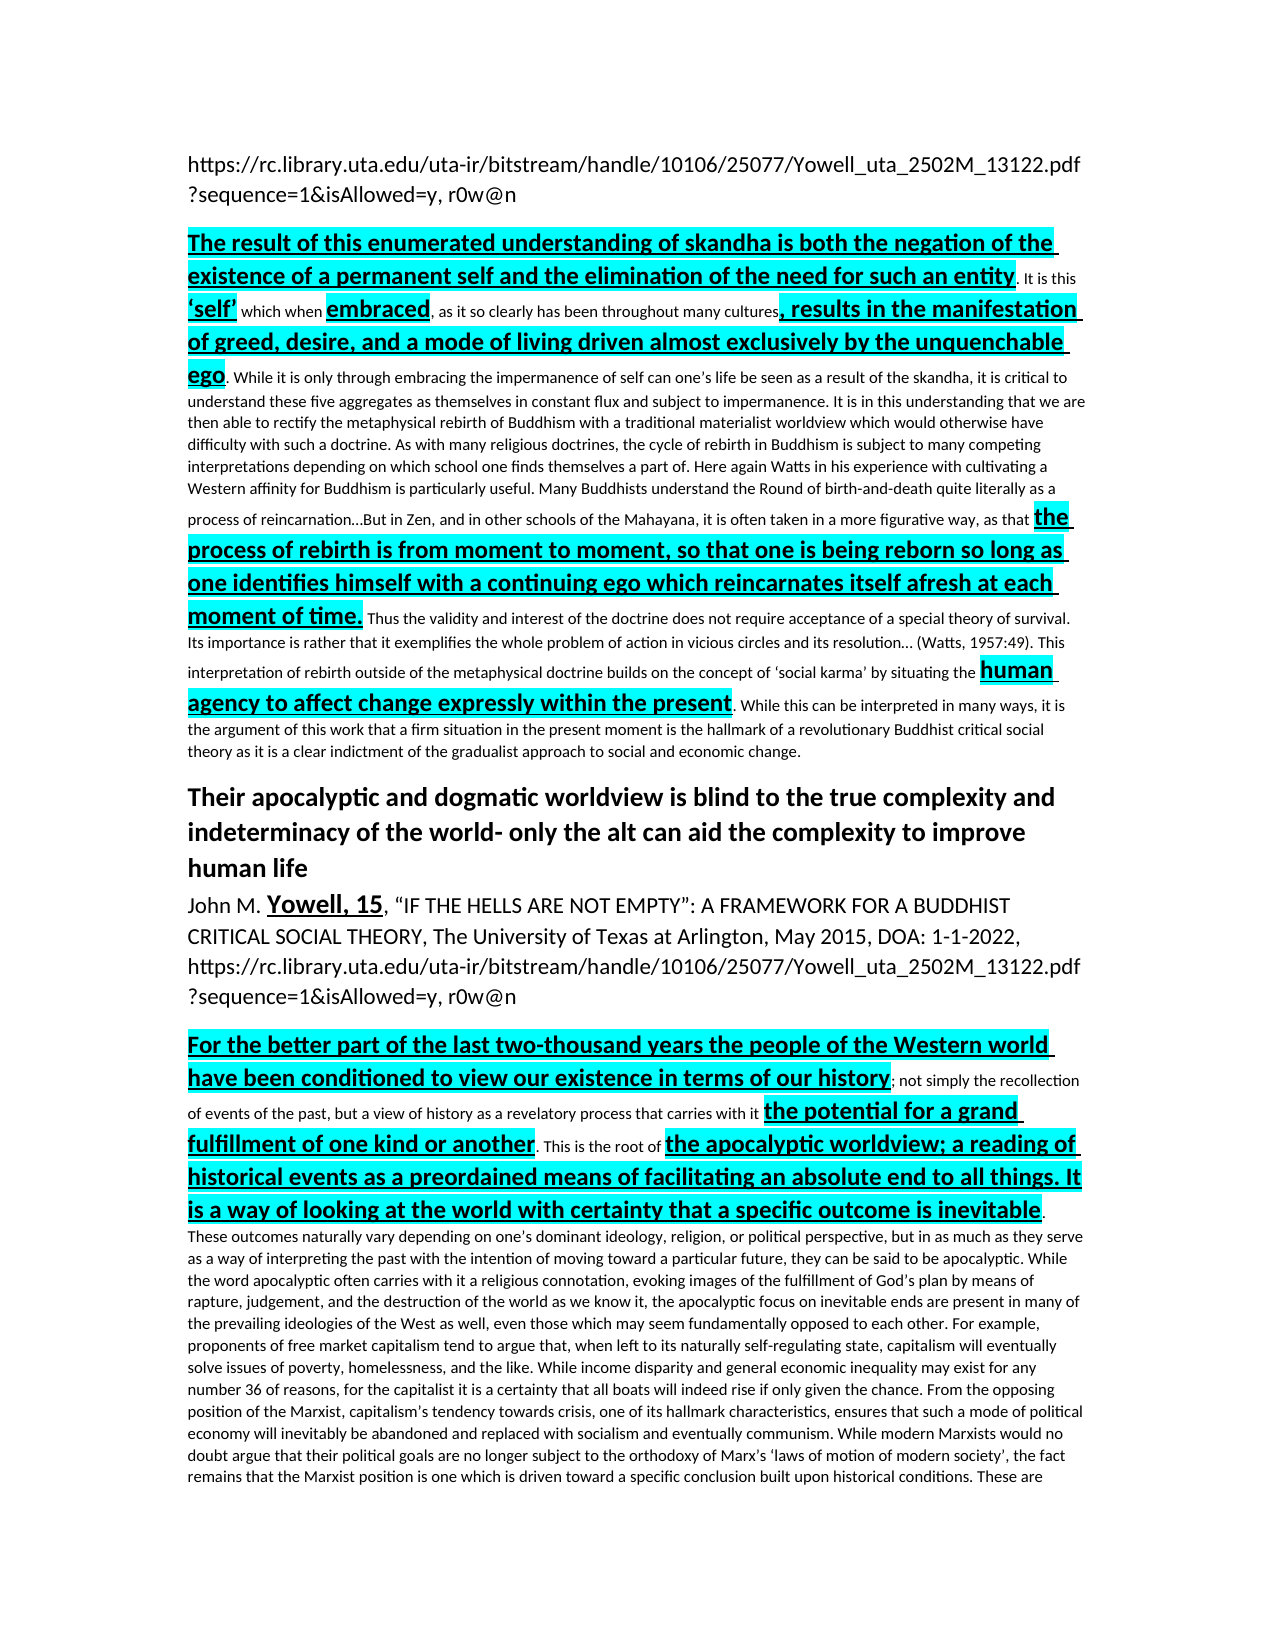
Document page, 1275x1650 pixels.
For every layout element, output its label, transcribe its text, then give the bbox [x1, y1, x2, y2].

text The result of this enumerated understanding of skandha is both the negation of the existence of a permanent self and the elimination of the need for such an entity. It is this ‘self’ which when embraced, as it so clearly has been throughout many cultures, results in the manifestation of greed, desire, and a mode of living driven almost exclusively by the unquenchable ego. While it is only through embracing the impermanence of self can one’s life be seen as a result of the skandha, it is critical to understand these five aggregates as themselves in constant flux and subject to impermanence. It is in this understanding that we are then able to rectify the metaphysical rebirth of Buddhism with a traditional materialist worldview which would otherwise have difficulty with such a doctrine. As with many religious doctrines, the cycle of rebirth in Buddhism is subject to many competing interpretations depending on which school one finds themselves a part of. Here again Watts in his experience with cultivating a Western affinity for Buddhism is particularly useful. Many Buddhists understand the Round of birth-and-death quite literally as a process of reincarnation…But in Zen, and in other schools of the Mahayana, it is often taken in a more figurative way, as that the process of rebirth is from moment to moment, so that one is being reborn so long as one identifies himself with a continuing ego which reincarnates itself afresh at each moment of time. Thus the validity and interest of the doctrine does not require acceptance of a special theory of survival. Its importance is rather that it exemplifies the whole problem of action in vicious circles and its resolution… (Watts, 1957:49). This interpretation of rebirth outside of the metaphysical doctrine builds on the concept of ‘social karma’ by situating the human agency to affect change expressly within the present. While this can be interpreted in many ways, it is the argument of this work that a firm situation in the present moment is the hallmark of a revolutionary Buddhist critical social theory as it is a clear indictment of the gradualist approach to social and economic change. [187, 227, 1087, 762]
subtitle Their apocalyptic and dogmatic worldview is blind to the true complexity and indeterminacy of the world- only the alt can aid the complexity to improve human life [187, 780, 1087, 884]
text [187, 150, 1087, 208]
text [187, 1029, 1087, 1487]
